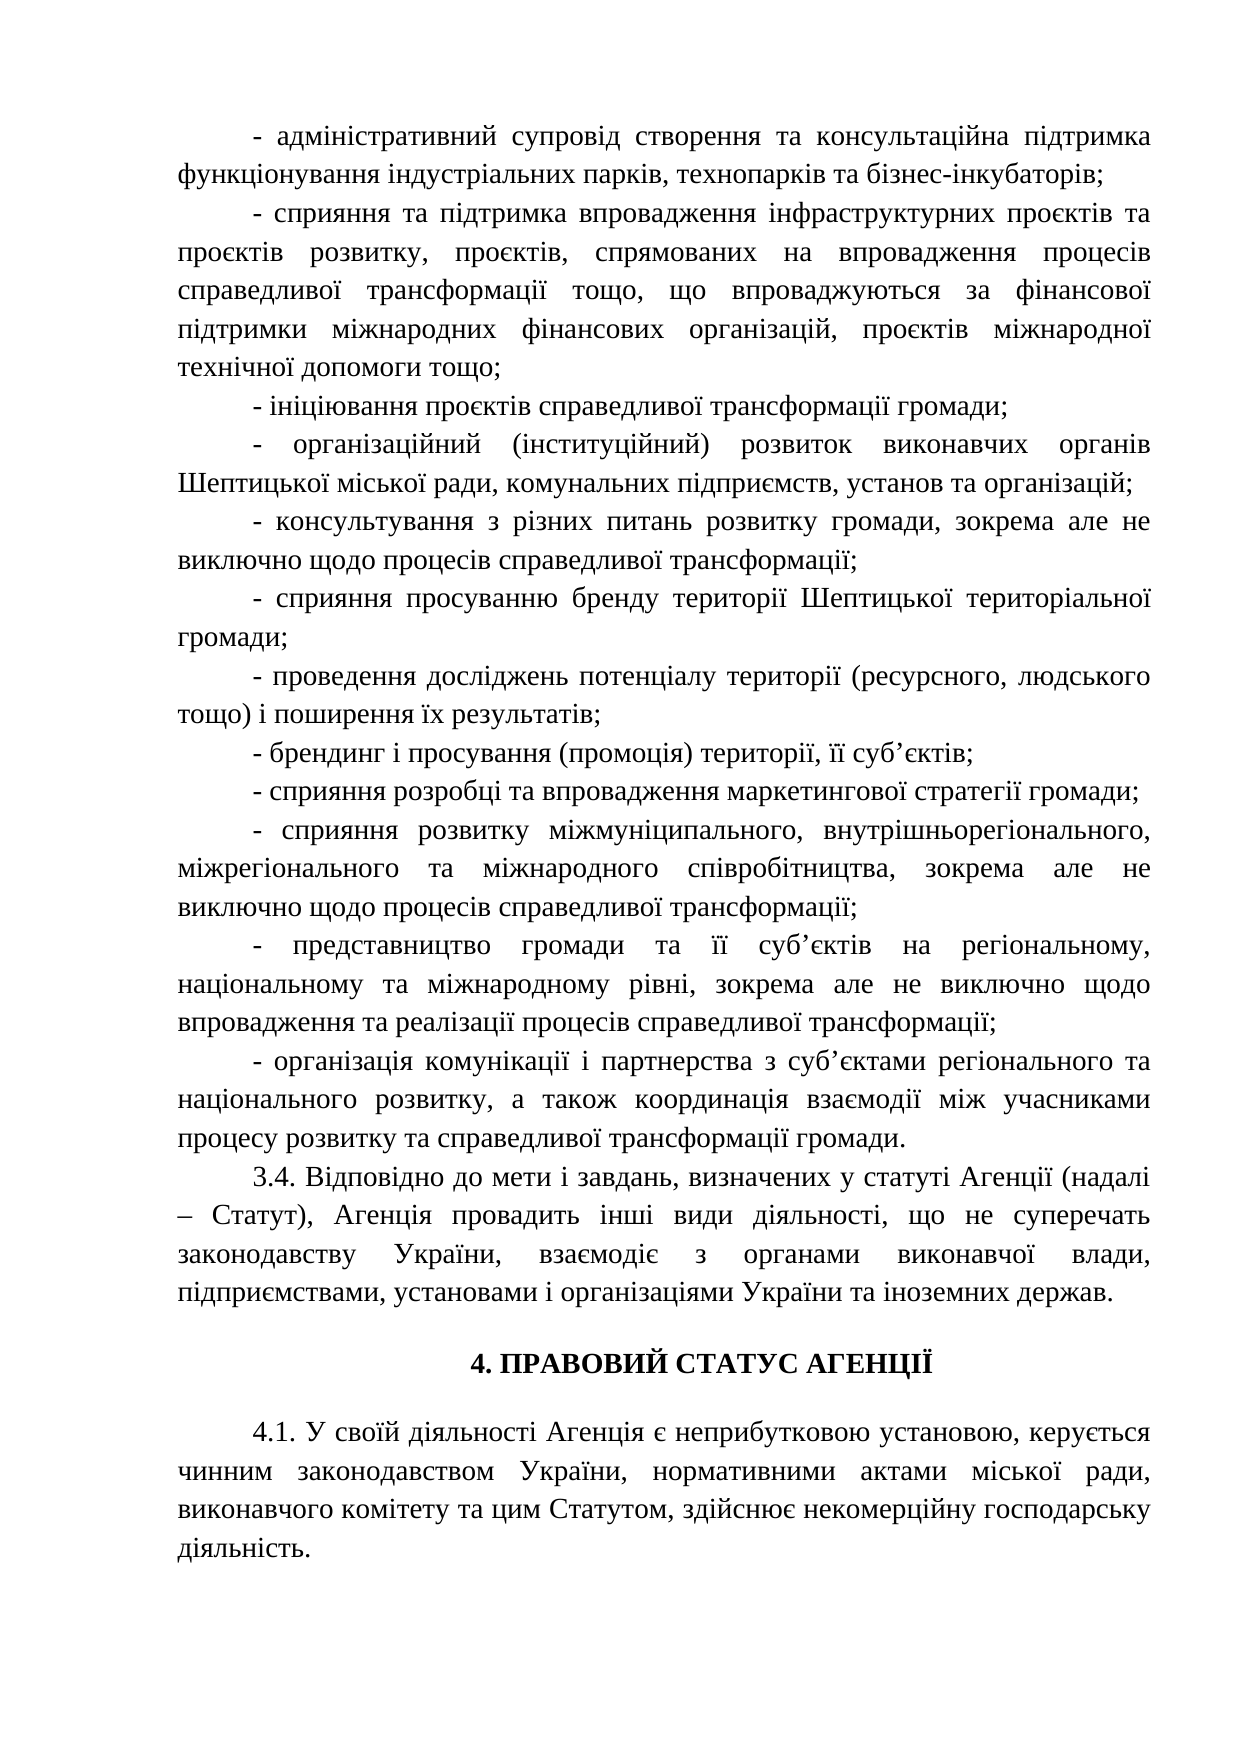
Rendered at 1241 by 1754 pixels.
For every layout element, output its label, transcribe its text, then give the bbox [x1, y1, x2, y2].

text - сприяння розвитку міжмуніципального, внутрішньорегіонального, міжрегіонального та міжнародного співробітництва, зокрема але не виключно щодо процесів справедливої трансформації; [177, 812, 1152, 922]
text - ініціювання проєктів справедливої трансформації громади; [177, 388, 1152, 421]
text - брендинг і просування (промоція) території, її суб’єктів; [177, 735, 1152, 768]
text 4. ПРАВОВИЙ СТАТУС АГЕНЦІЇ [177, 1346, 1152, 1414]
text 3.4. Відповідно до мети і завдань, визначених у статуті Агенції (надалі – Статут), Агенція провадить інші види діяльності, що не суперечать законодавству України, взаємодіє з органами виконавчої влади, підприємствами, установами і організаціями України та іноземних держав. [177, 1159, 1152, 1308]
text - організація комунікації і партнерства з суб’єктами регіонального та національного розвитку, а також координація взаємодії між учасниками процесу розвитку та справедливої трансформації громади. [177, 1043, 1152, 1154]
text - сприяння розробці та впровадження маркетингової стратегії громади; [177, 773, 1152, 807]
text - адміністративний супровід створення та консультаційна підтримка функціонування індустріальних парків, технопарків та бізнес-інкубаторів; [177, 118, 1152, 190]
text - організаційний (інституційний) розвиток виконавчих органів Шептицької міської ради, комунальних підприємств, установ та організацій; [177, 426, 1152, 498]
text - консультування з різних питань розвитку громади, зокрема але не виключно щодо процесів справедливої трансформації; [177, 503, 1152, 576]
text - представництво громади та її суб’єктів на регіональному, національному та міжнародному рівні, зокрема але не виключно щодо впровадження та реалізації процесів справедливої трансформації; [177, 927, 1152, 1038]
text 4.1. У своїй діяльності Агенція є неприбутковою установою, керується чинним законодавством України, нормативними актами міської ради, виконавчого комітету та цим Статутом, здійснює некомерційну господарську діяльність. [177, 1414, 1152, 1563]
text - сприяння просуванню бренду території Шептицької територіальної громади; [177, 581, 1152, 653]
text - сприяння та підтримка впровадження інфраструктурних проєктів та проєктів розвитку, проєктів, спрямованих на впровадження процесів справедливої трансформації тощо, що впроваджуються за фінансової підтримки міжнародних фінансових організацій, проєктів міжнародної технічної допомоги тощо; [177, 195, 1152, 383]
text - проведення досліджень потенціалу території (ресурсного, людського тощо) і поширення їх результатів; [177, 658, 1152, 730]
